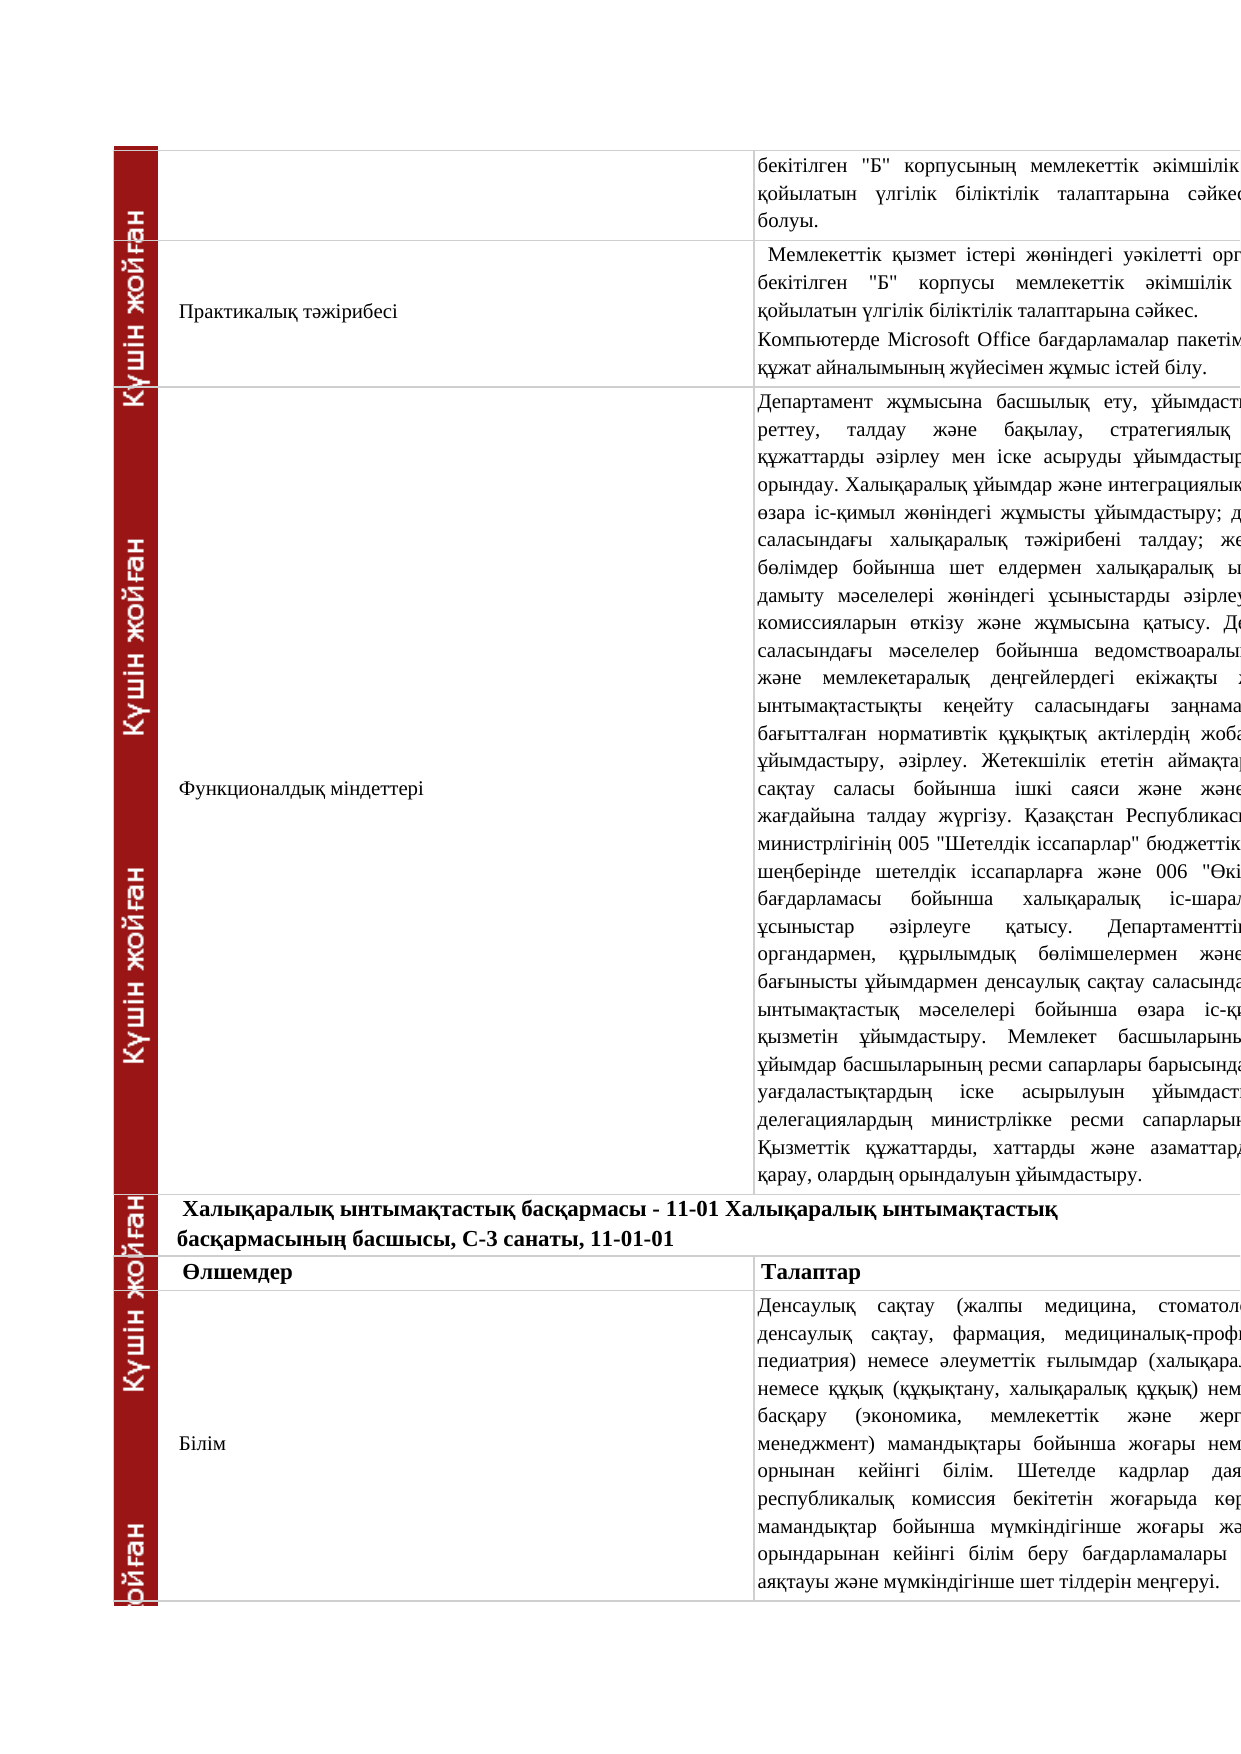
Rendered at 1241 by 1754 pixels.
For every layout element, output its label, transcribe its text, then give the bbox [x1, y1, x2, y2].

table_cell Департамент жұмысына басшылық ету, ұйымдастыру, жоспарлау, реттеу, талдау және бақылау, стратегиялық бағдарламалық құжаттарды әзірлеу мен іске асыруды ұйымдастыру, әзірлеу және орындау. Халықаралық ұйымдар және интеграциялық бірлестіктермен өзара іс-қимыл жөніндегі жұмысты ұйымдастыру; денсаулық сақтау саласындағы халықаралық тәжірибені талдау; жетекшілік ететін бөлімдер бойынша шет елдермен халықаралық ынтымақтастықты дамыту мәселелері жөніндегі ұсыныстарды әзірлеу. Үкіметаралық комиссияларын өткізу және жұмысына қатысу. Денсаулық сақтау саласындағы мәселелер бойынша ведомствоаралық, үкіметаралық және мемлекетаралық деңгейлердегі екіжақты және көпжақты ынтымақтастықты кеңейту саласындағы заңнаманы жетілдіруге бағытталған нормативтік құқықтық актілердің жобаларын әзірлеуді ұйымдастыру, әзірлеу. Жетекшілік ететін аймақтарына денсаулық сақтау саласы бойынша ішкі саяси және және экономикалық жағдайына талдау жүргізу. Қазақстан Республикасы Сыртқы істер министрлігінің 005 "Шетелдік іссапарлар" бюджеттік бағдарламалары шеңберінде шетелдік іссапарларға және 006 "Өкілдік шығыстар" бағдарламасы бойынша халықаралық іс-шараларды өткізуге ұсыныстар әзірлеуге қатысу. Департаменттің мемлекеттік органдармен, құрылымдық бөлімшелермен және ведомстволық бағынысты ұйымдармен денсаулық сақтау саласындағы халықаралық ынтымақтастық мәселелері бойынша өзара іс-қимыл жөніндегі қызметін ұйымдастыру. Мемлекет басшыларының, мемлекеттік ұйымдар басшыларының ресми сапарлары барысында қол жеткізілген уағдаластықтардың іске асырылуын ұйымдастыру. Шетелдік делегациялардың министрлікке ресми сапарларын ұйымдастыру. Қызметтік құжаттарды, хаттарды және азаматтардың өтініштерін қарау, олардың орындалуын ұйымдастыру. [755, 388, 1240, 1194]
table_cell Функционалдық міндеттері [114, 388, 753, 1194]
table_cell Практикалық тәжірибесі [114, 241, 753, 386]
table_header Талаптар [755, 1257, 1240, 1290]
picture [114, 146, 158, 150]
table_cell Кәсіби құзыреттілігі [114, 151, 753, 239]
text Халықаралық ынтымақтастық басқармасы - 11-01 Халықаралық ынтымақтастық басқармасының басшысы, С-3 санаты, 11-01-01 [112, 1195, 1128, 1252]
table_cell Денсаулық сақтау (жалпы медицина, стоматология, қоғамдық денсаулық сақтау, фармация, медициналық-профилактикалық іс, педиатрия) немесе әлеуметтік ғылымдар (халықаралық қатынастар) немесе құқық (құқықтану, халықаралық құқық) немесе бизнес және басқару (экономика, мемлекеттік және жергілікті басқару, менеджмент) мамандықтары бойынша жоғары немесе жоғары оқу орнынан кейінгі білім. Шетелде кадрлар даярлау жөніндегі республикалық комиссия бекітетін жоғарыда көрсетілген басым мамандықтар бойынша мүмкіндігінше жоғары және жоғары оқу орындарынан кейінгі білім беру бағдарламалары бойынша оқуды аяқтауы және мүмкіндігінше шет тілдерін меңгеруі. [755, 1291, 1240, 1600]
table_header Өлшемдер [114, 1257, 753, 1290]
table_cell Білім [114, 1291, 753, 1600]
table_cell Мемлекеттік қызмет істері жөніндегі уәкілетті органның актісімен бекітілген "Б" корпусы мемлекеттік әкімшілік лауазымдарына қойылатын үлгілік біліктілік талаптарына сәйкес. Компьютерде Microsoft Office бағдарламалар пакетімен, электрондық құжат айналымының жүйесімен жұмыс істей білу. [755, 241, 1240, 386]
picture [114, 1602, 158, 1606]
